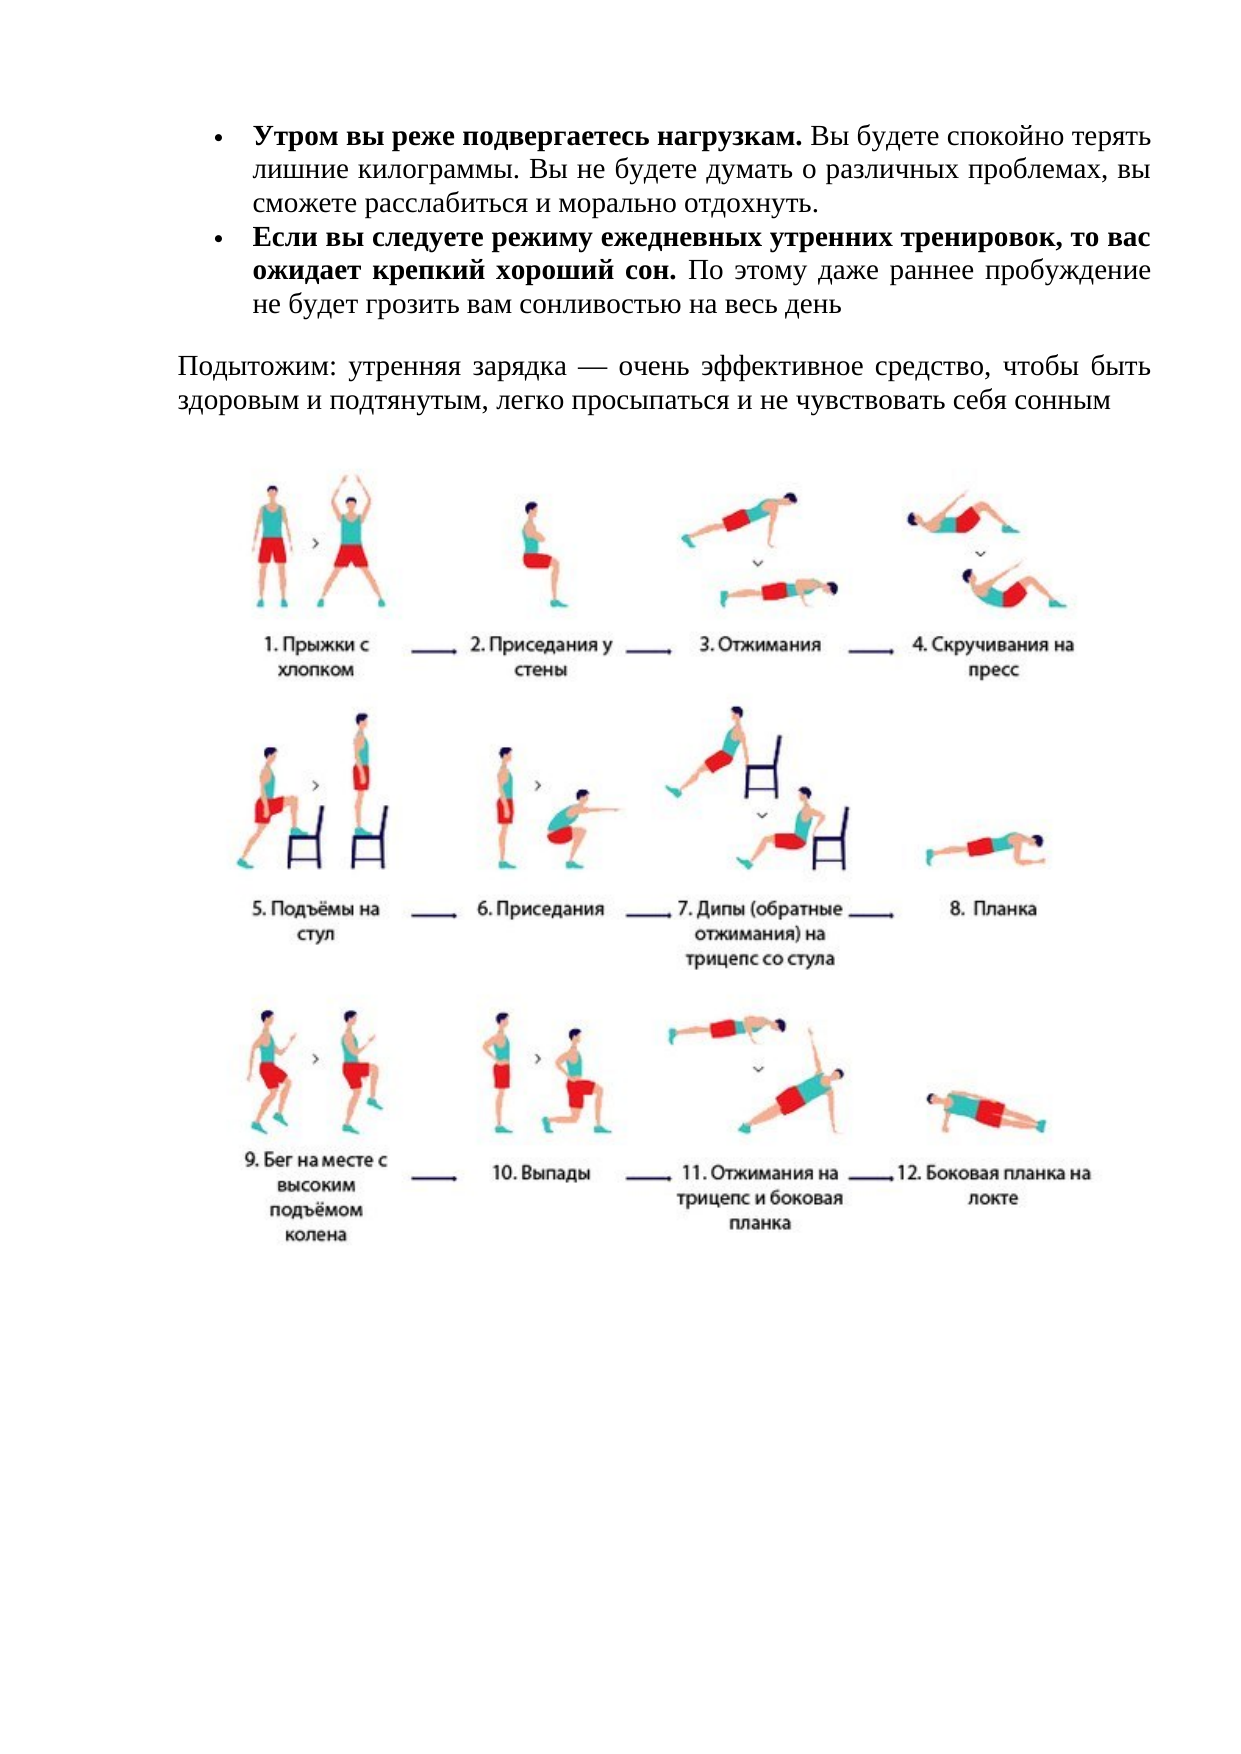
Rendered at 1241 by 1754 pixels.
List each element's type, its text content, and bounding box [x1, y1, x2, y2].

picture [177, 444, 1121, 1247]
list Если вы следуете режиму ежедневных утренних тренировок, то вас ожидает крепкий хороший сон. По этому даже раннее пробуждение не будет грозить вам сонливостью на весь день [215, 219, 1152, 319]
text Подытожим: утренняя зарядка — очень эффективное средство, чтобы быть здоровым и подтянутым, легко просыпаться и не чувствовать себя сонным [177, 348, 1152, 416]
list Утром вы реже подвергаетесь нагрузкам. Вы будете спокойно терять лишние килограммы. Вы не будете думать о различных проблемах, вы сможете расслабиться и морально отдохнуть. [215, 118, 1152, 219]
